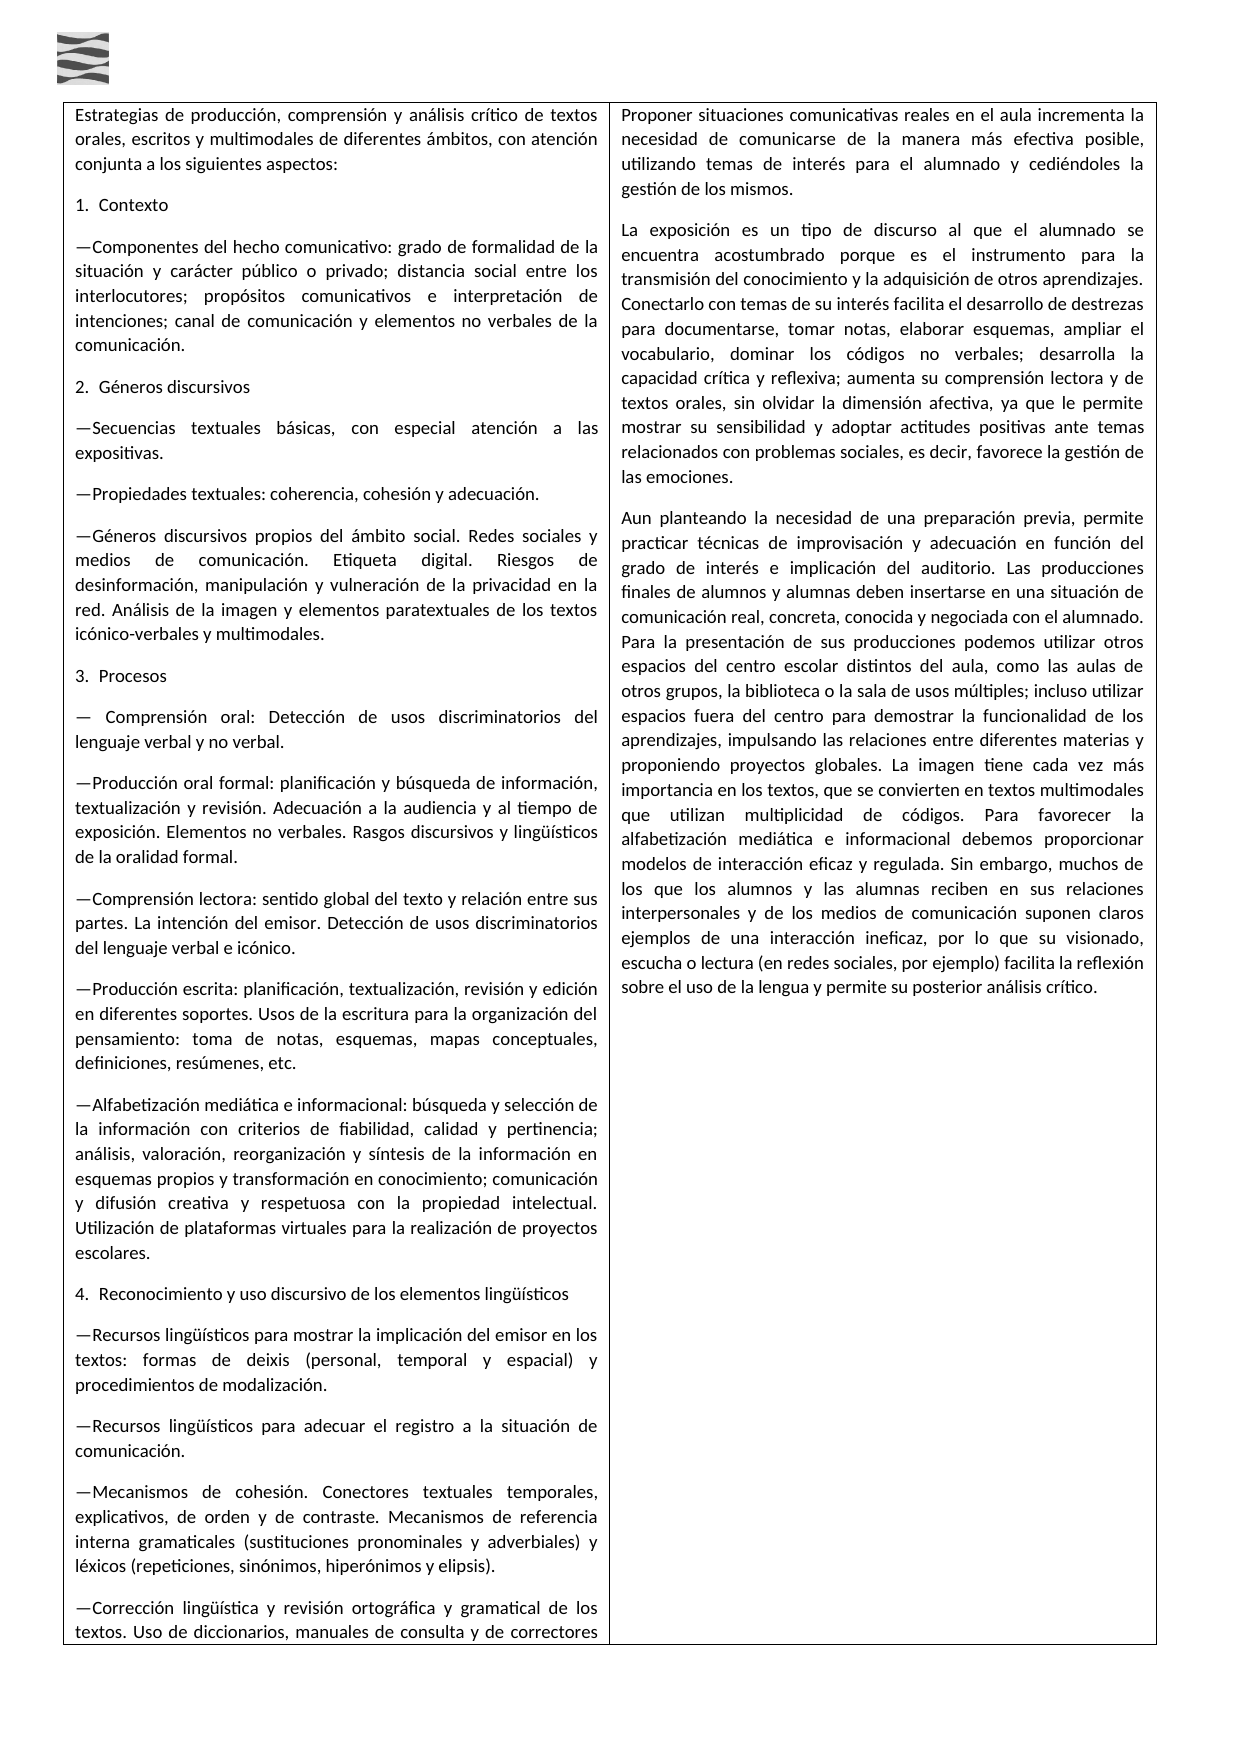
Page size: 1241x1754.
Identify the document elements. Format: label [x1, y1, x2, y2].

table_cell [610, 103, 1156, 1643]
table_cell [64, 103, 609, 1643]
